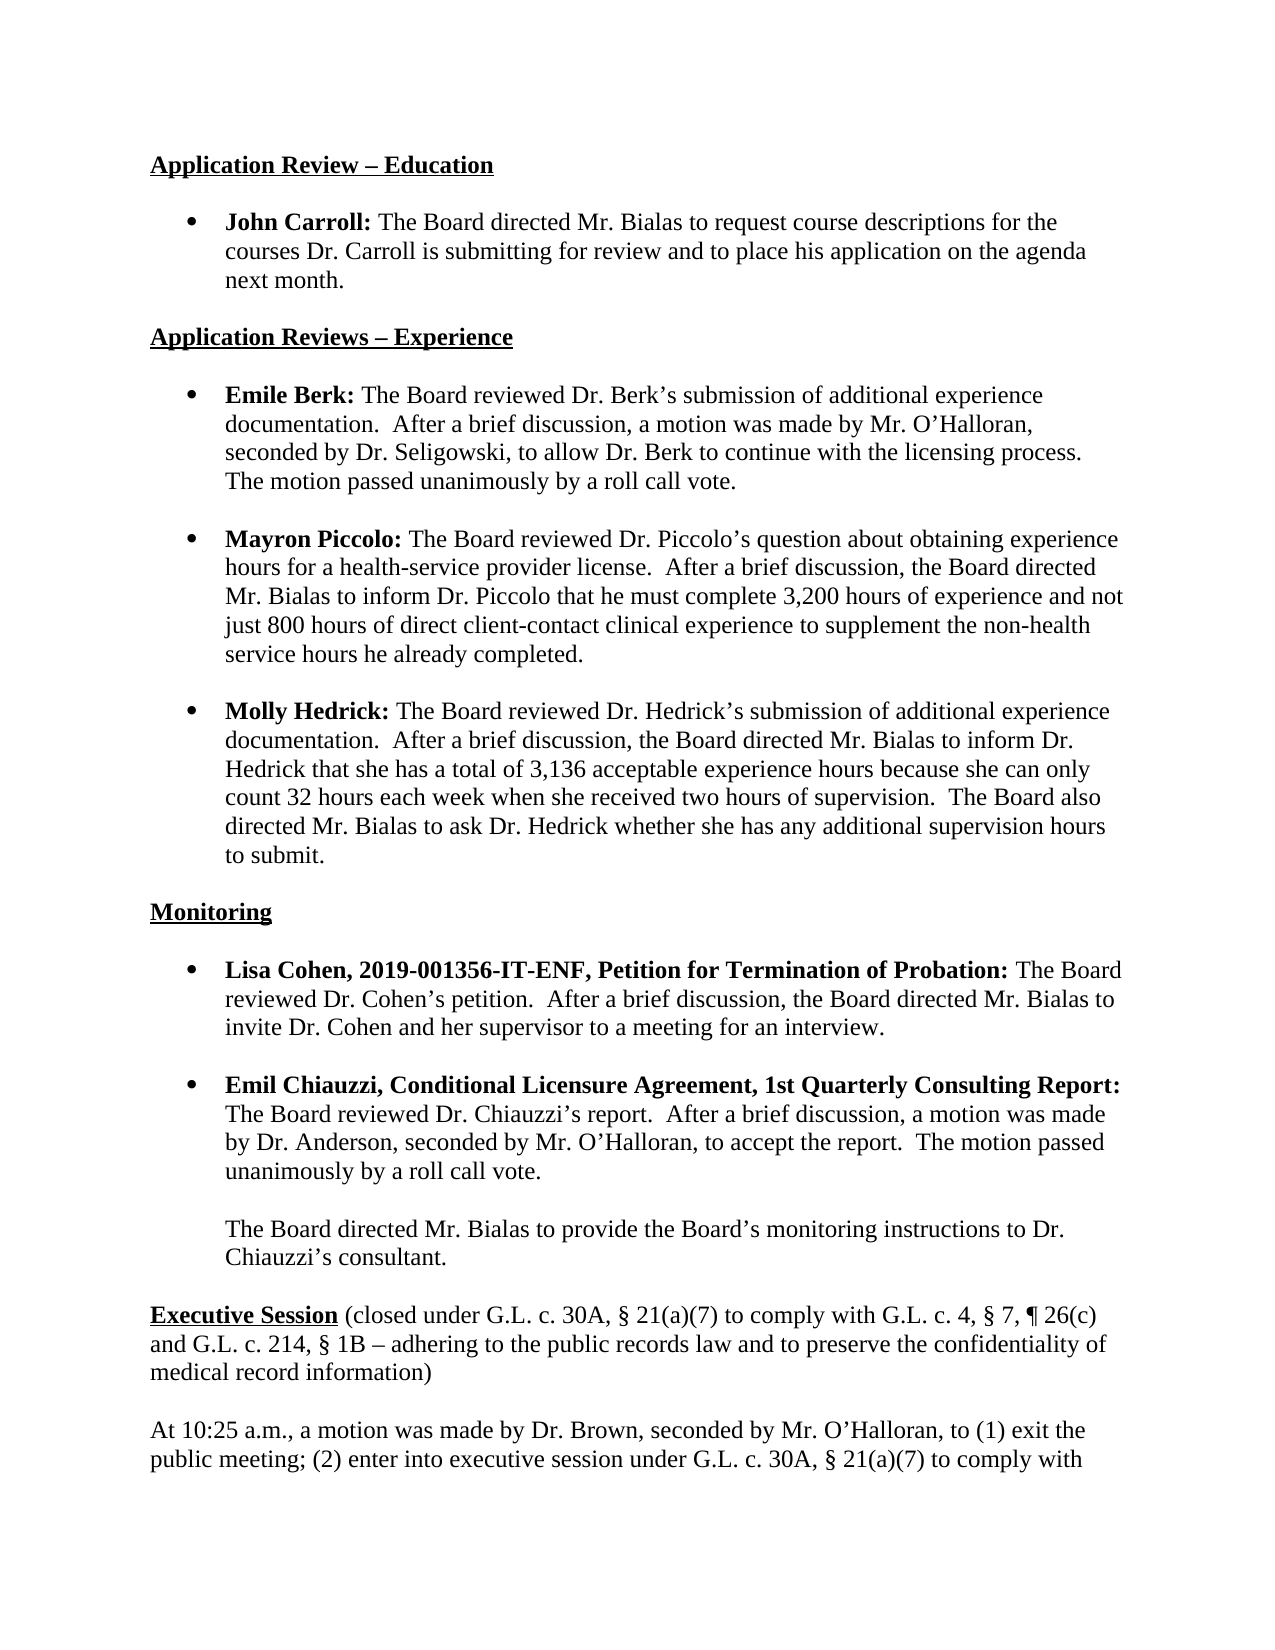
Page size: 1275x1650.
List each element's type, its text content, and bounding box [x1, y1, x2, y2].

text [150, 1415, 1125, 1472]
list Molly Hedrick: The Board reviewed Dr. Hedrick’s submission of additional experience documentation. After a brief discussion, the Board directed Mr. Bialas to inform Dr. Hedrick that she has a total of 3,136 acceptable experience hours because she can only count 32 hours each week when she received two hours of supervision. The Board also directed Mr. Bialas to ask Dr. Hedrick whether she has any additional supervision hours to submit. [187, 696, 1125, 869]
text Monitoring [150, 897, 1125, 926]
text The Board directed Mr. Bialas to provide the Board’s monitoring instructions to Dr. Chiauzzi’s consultant. [225, 1214, 1125, 1271]
list Mayron Piccolo: The Board reviewed Dr. Piccolo’s question about obtaining experience hours for a health-service provider license. After a brief discussion, the Board directed Mr. Bialas to inform Dr. Piccolo that he must complete 3,200 hours of experience and not just 800 hours of direct client-contact clinical experience to supplement the non-health service hours he already completed. [187, 524, 1125, 667]
list Emil Chiauzzi, Conditional Licensure Agreement, 1st Quarterly Consulting Report: The Board reviewed Dr. Chiauzzi’s report. After a brief discussion, a motion was made by Dr. Anderson, seconded by Mr. O’Halloran, to accept the report. The motion passed unanimously by a roll call vote. [187, 1070, 1125, 1185]
text Application Reviews – Experience [150, 322, 1125, 351]
text Executive Session (closed under G.L. c. 30A, § 21(a)(7) to comply with G.L. c. 4, § 7, ¶ 26(c) and G.L. c. 214, § 1B – adhering to the public records law and to preserve the confidentiality of medical record information) [150, 1300, 1125, 1386]
text Application Review – Education [150, 150, 1125, 179]
list John Carroll: The Board directed Mr. Bialas to request course descriptions for the courses Dr. Carroll is submitting for review and to place his application on the agenda next month. [187, 207, 1125, 294]
list Lisa Cohen, 2019-001356-IT-ENF, Petition for Termination of Probation: The Board reviewed Dr. Cohen’s petition. After a brief discussion, the Board directed Mr. Bialas to invite Dr. Cohen and her supervisor to a meeting for an interview. [187, 955, 1125, 1041]
list Emile Berk: The Board reviewed Dr. Berk’s submission of additional experience documentation. After a brief discussion, a motion was made by Mr. O’Halloran, seconded by Dr. Seligowski, to allow Dr. Berk to continue with the licensing process. The motion passed unanimously by a roll call vote. [187, 380, 1125, 495]
